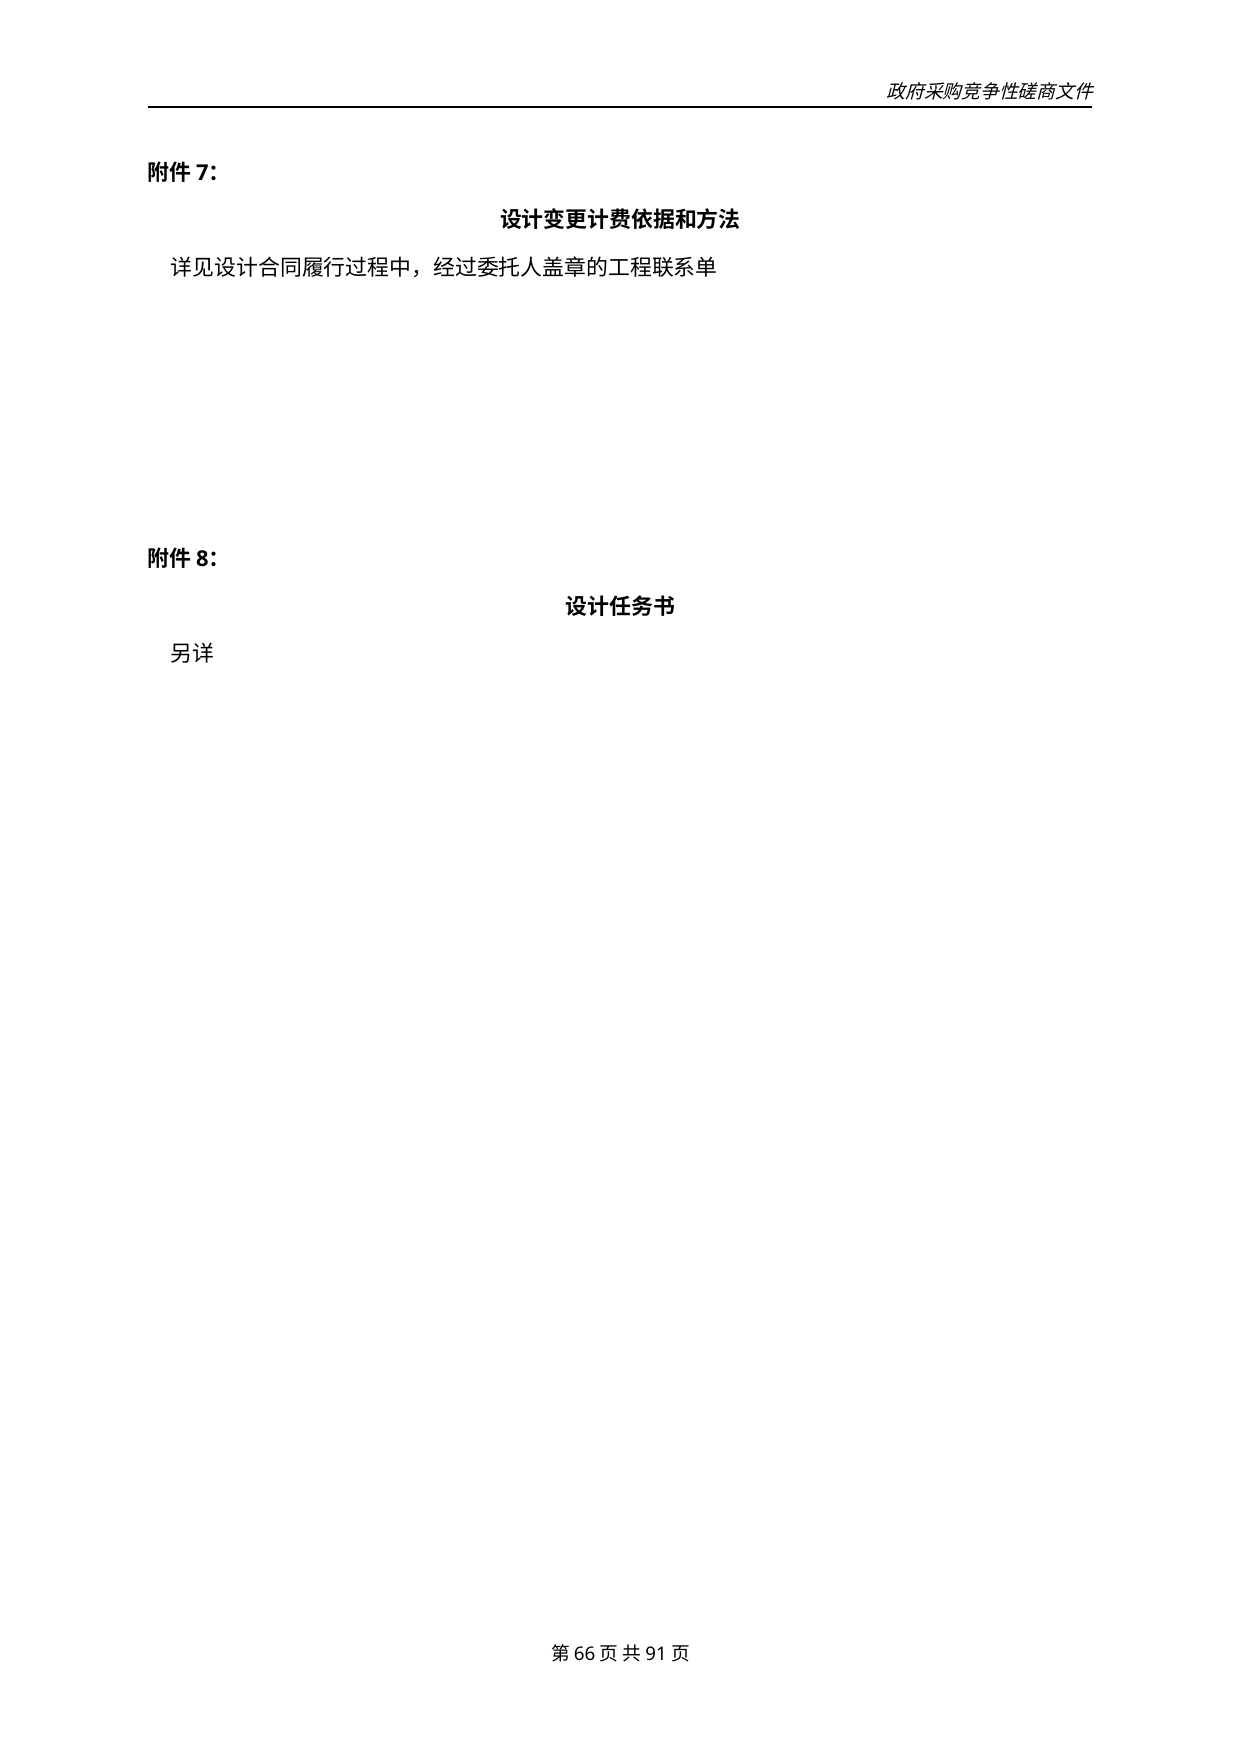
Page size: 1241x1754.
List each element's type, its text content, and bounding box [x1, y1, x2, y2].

text 设计任务书 [148, 589, 1092, 620]
text 附件8： [148, 541, 1092, 573]
text 附件7： [148, 155, 1092, 187]
text 设计变更计费依据和方法 [148, 202, 1092, 234]
text 另详 [148, 636, 1092, 668]
text 详见设计合同履行过程中，经过委托人盖章的工程联系单 [148, 250, 1092, 282]
